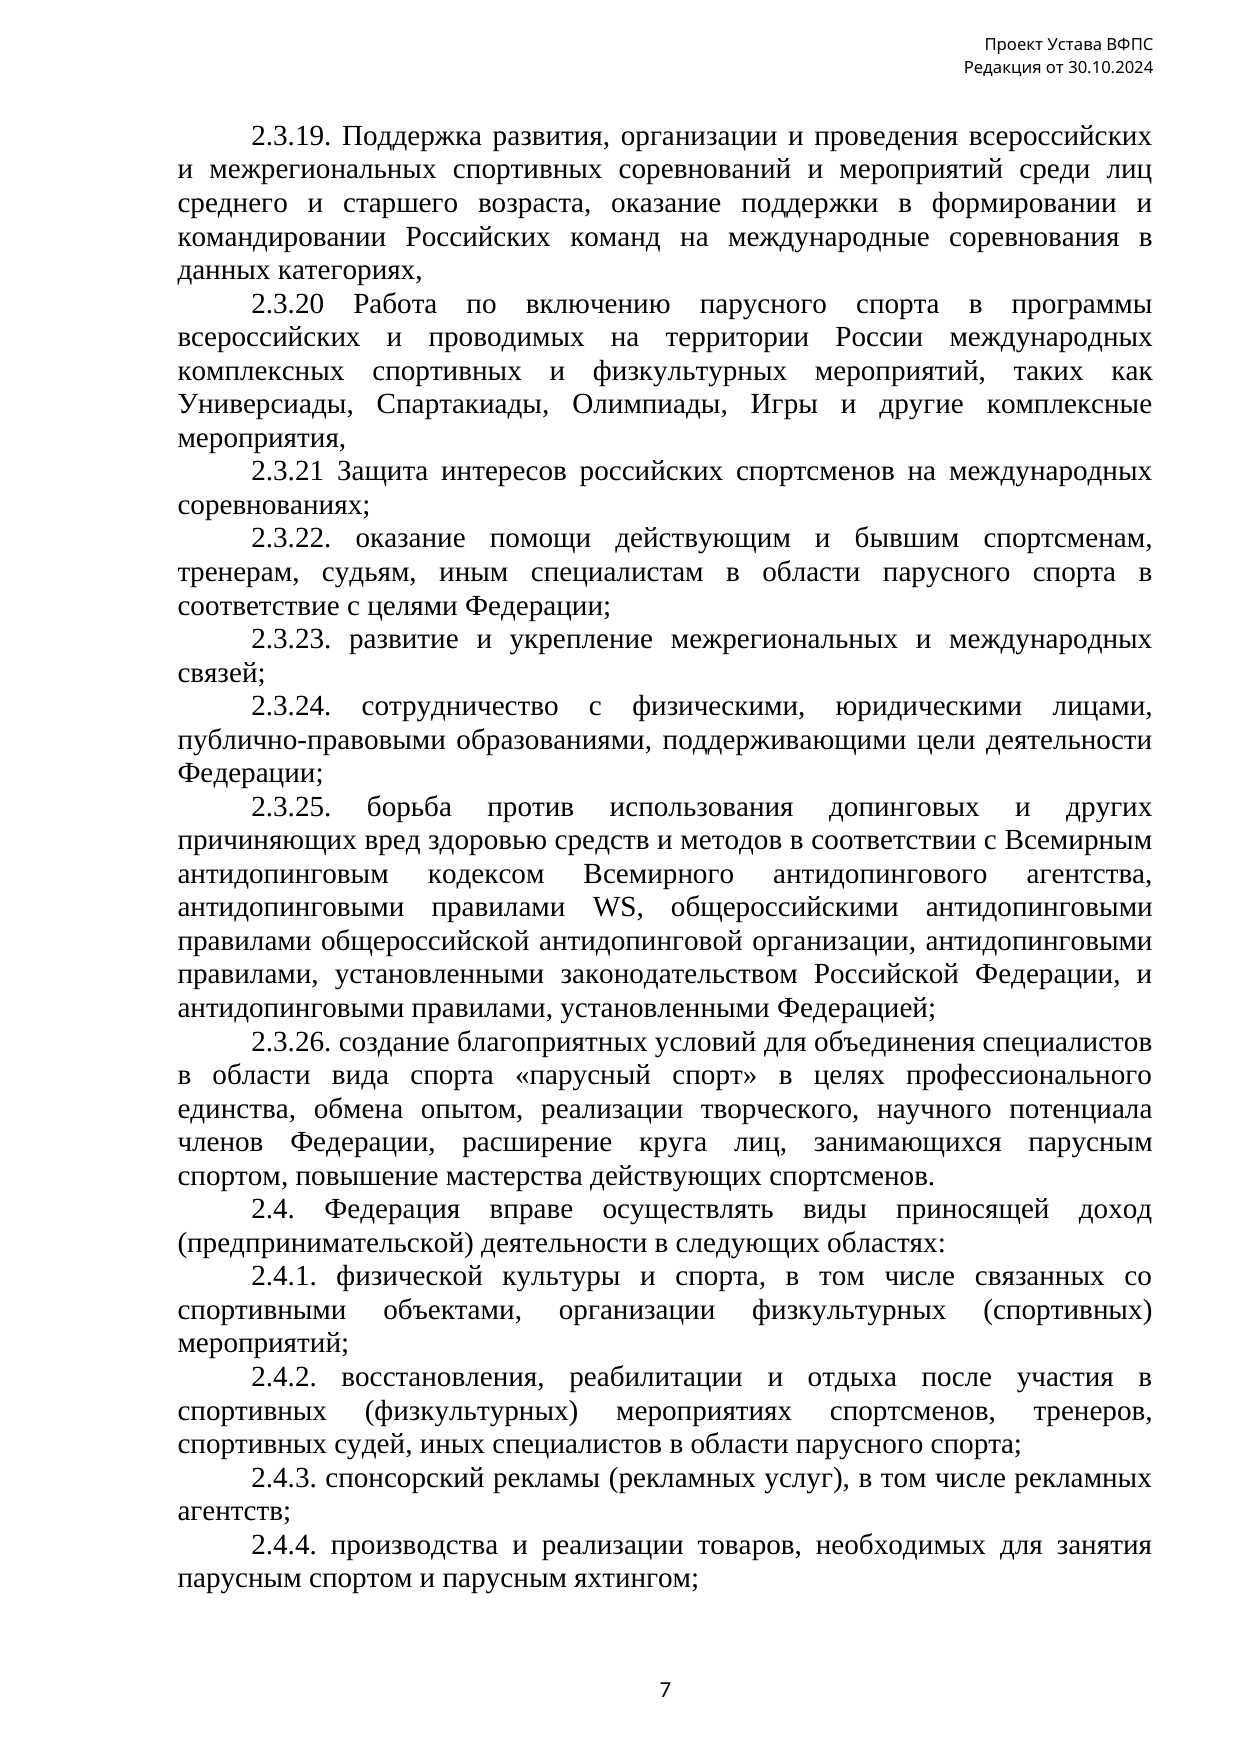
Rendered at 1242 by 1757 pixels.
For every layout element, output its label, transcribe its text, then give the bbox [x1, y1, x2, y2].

text 2.3.19. Поддержка развития, организации и проведения всероссийских и межрегиональных спортивных соревнований и мероприятий среди лиц среднего и старшего возраста, оказание поддержки в формировании и командировании Российских команд на международные соревнования в данных категориях, [177, 118, 1153, 286]
text 2.3.20 Работа по включению парусного спорта в программы всероссийских и проводимых на территории России международных комплексных спортивных и физкультурных мероприятий, таких как Универсиады, Спартакиады, Олимпиады, Игры и другие комплексные мероприятия, [177, 286, 1153, 453]
text 2.4.3. спонсорский рекламы (рекламных услуг), в том числе рекламных агентств; [177, 1460, 1153, 1527]
text 2.3.25. борьба против использования допинговых и других причиняющих вред здоровью средств и методов в соответствии с Всемирным антидопинговым кодексом Всемирного антидопингового агентства, антидопинговыми правилами WS, общероссийскими антидопинговыми правилами общероссийской антидопинговой организации, антидопинговыми правилами, установленными законодательством Российской Федерации, и антидопинговыми правилами, установленными Федерацией; [177, 789, 1153, 1024]
text 2.3.23. развитие и укрепление межрегиональных и международных связей; [177, 621, 1153, 688]
text 2.4.4. производства и реализации товаров, необходимых для занятия парусным спортом и парусным яхтингом; [177, 1527, 1153, 1594]
text 2.4.2. восстановления, реабилитации и отдыха после участия в спортивных (физкультурных) мероприятиях спортсменов, тренеров, спортивных судей, иных специалистов в области парусного спорта; [177, 1359, 1153, 1460]
text 2.3.24. сотрудничество с физическими, юридическими лицами, публично-правовыми образованиями, поддерживающими цели деятельности Федерации; [177, 688, 1153, 789]
text 2.3.26. создание благоприятных условий для объединения специалистов в области вида спорта «парусный спорт» в целях профессионального единства, обмена опытом, реализации творческого, научного потенциала членов Федерации, расширение круга лиц, занимающихся парусным спортом, повышение мастерства действующих спортсменов. [177, 1024, 1153, 1191]
text 2.3.21 Защита интересов российских спортсменов на международных соревнованиях; [177, 453, 1153, 521]
text 2.4.1. физической культуры и спорта, в том числе связанных со спортивными объектами, организации физкультурных (спортивных) мероприятий; [177, 1258, 1153, 1359]
text 2.3.22. оказание помощи действующим и бывшим спортсменам, тренерам, судьям, иным специалистам в области парусного спорта в соответствие с целями Федерации; [177, 521, 1153, 621]
text 2.4. Федерация вправе осуществлять виды приносящей доход (предпринимательской) деятельности в следующих областях: [177, 1191, 1153, 1258]
